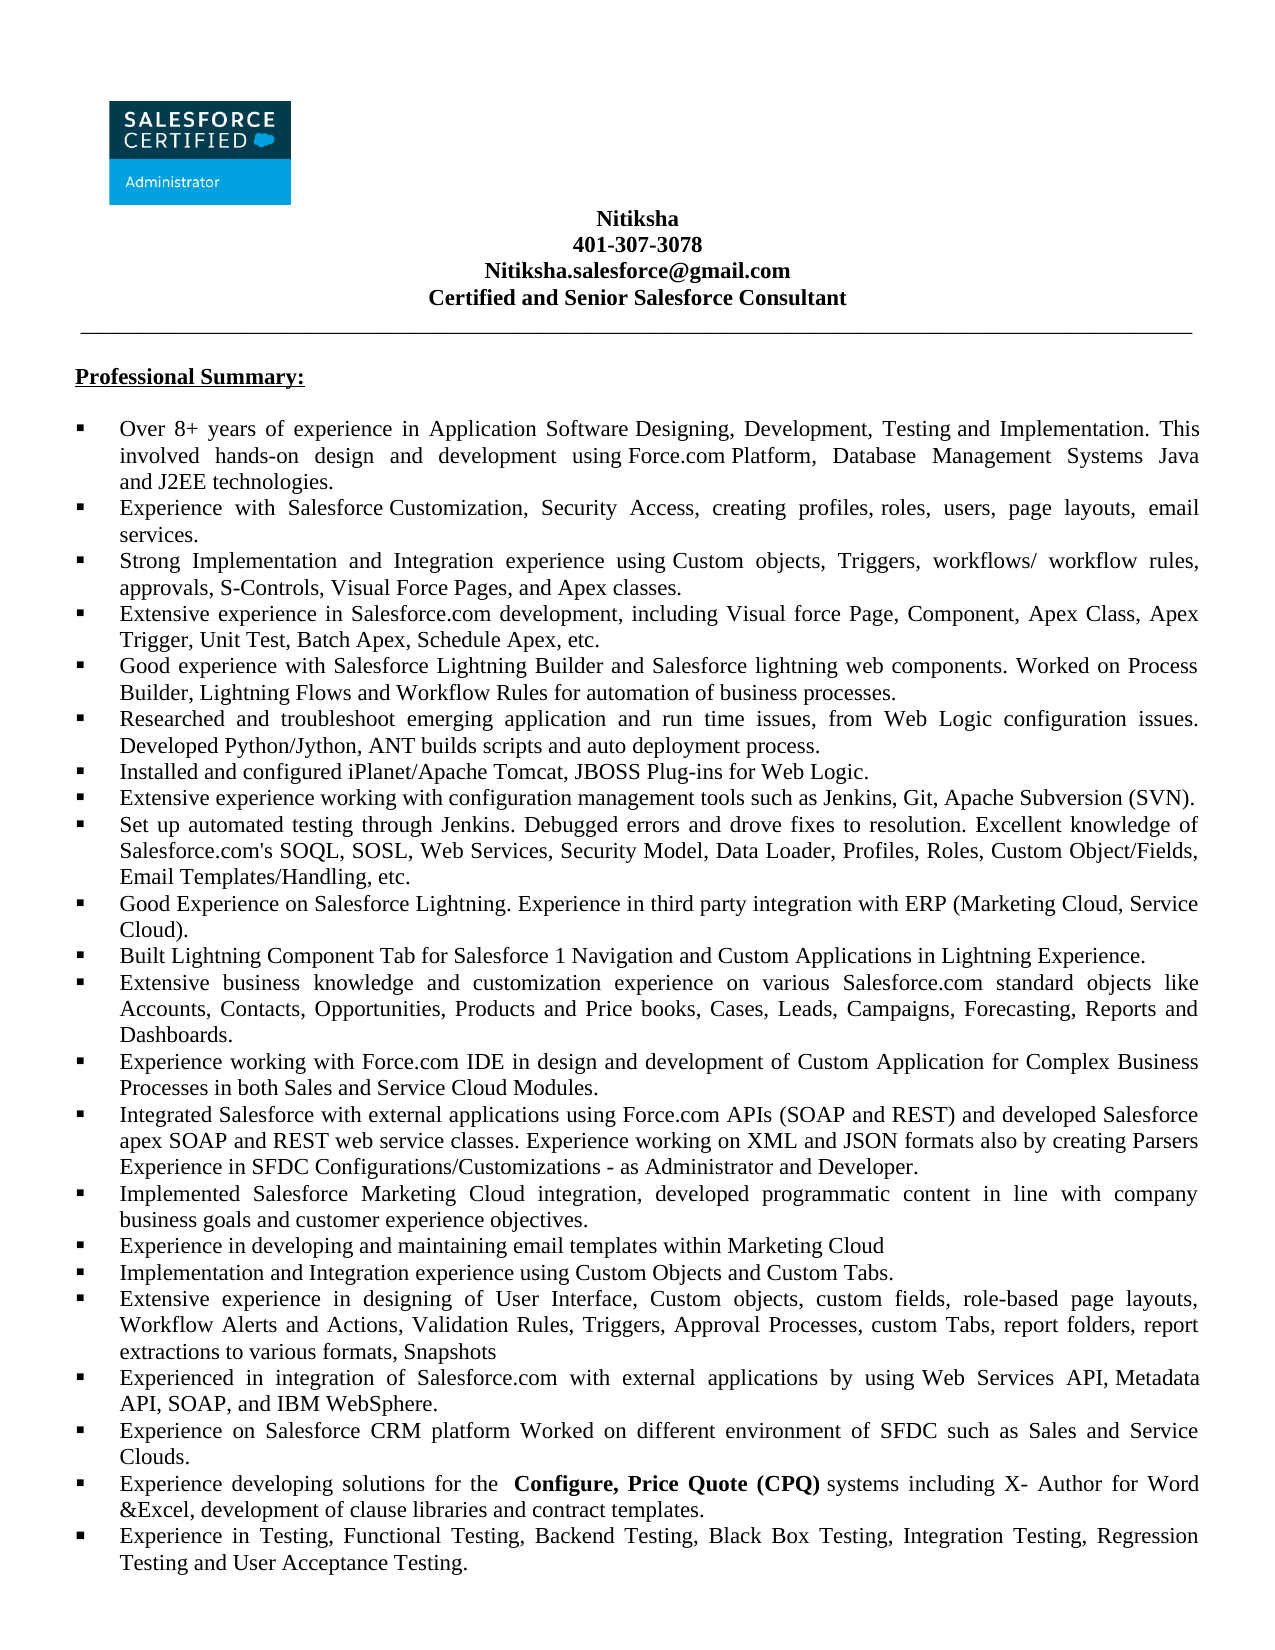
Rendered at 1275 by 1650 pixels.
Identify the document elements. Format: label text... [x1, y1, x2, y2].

list Built Lightning Component Tab for Salesforce 1 Navigation and Custom Applications in Lightning Experience. [75, 942, 1200, 969]
list Experience with Salesforce Customization, Security Access, creating profiles, roles, users, page layouts, email services. [75, 494, 1200, 547]
list Set up automated testing through Jenkins. Debugged errors and drove fixes to resolution. Excellent knowledge of Salesforce.com's SOQL, SOSL, Web Services, Security Model, Data Loader, Profiles, Roles, Custom Object/Fields, Email Templates/Handling, etc. [75, 811, 1200, 890]
list Experience in Testing, Functional Testing, Backend Testing, Black Box Testing, Integration Testing, Regression Testing and User Acceptance Testing. [75, 1522, 1200, 1575]
list Good Experience on Salesforce Lightning. Experience in third party integration with ERP (Marketing Cloud, Service Cloud). [75, 890, 1200, 942]
list Implementation and Integration experience using Custom Objects and Custom Tabs. [75, 1259, 1200, 1285]
picture [233, 113, 242, 126]
list Experience developing solutions for the Configure, Price Quote (CPQ) systems including X- Author for Word &Excel, development of clause libraries and contract templates. [75, 1469, 1200, 1522]
text 401-307-3078 [75, 231, 1200, 257]
picture [126, 113, 134, 126]
list Over 8+ years of experience in Application Software Designing, Development, Testing and Implementation. This involved hands-on design and development using Force.com Platform, Database Management Systems Java and J2EE technologies. [75, 415, 1200, 494]
text Nitiksha.salesforce@gmail.com [75, 257, 1200, 284]
picture [157, 134, 163, 147]
list Implemented Salesforce Marketing Cloud integration, developed programmatic content in line with company business goals and customer experience objectives. [75, 1180, 1200, 1232]
picture [265, 113, 274, 126]
text Professional Summary: [75, 363, 1200, 389]
list Integrated Salesforce with external applications using Force.com APIs (SOAP and REST) and developed Salesforce apex SOAP and REST web service classes. Experience working on XML and JSON formats also by creating Parsers Experience in SFDC Configurations/Customizations - as Administrator and Developer. [75, 1101, 1200, 1180]
list Strong Implementation and Integration experience using Custom objects, Triggers, workflows/ workflow rules, approvals, S-Controls, Visual Force Pages, and Apex classes. [75, 547, 1200, 600]
picture [213, 112, 226, 126]
picture [248, 112, 258, 126]
picture [185, 113, 193, 126]
picture [171, 113, 180, 126]
picture [157, 113, 165, 126]
list Extensive experience working with configuration management tools such as Jenkins, Git, Apache Subversion (SVN). [75, 784, 1200, 811]
list Installed and configured iPlanet/Apache Tomcat, JBOSS Plug-ins for Web Logic. [75, 758, 1200, 784]
text Certified and Senior Salesforce Consultant [75, 284, 1200, 310]
picture [200, 113, 208, 126]
text Nitiksha [75, 204, 1200, 231]
list Good experience with Salesforce Lightning Builder and Salesforce lightning web components. Worked on Process Builder, Lightning Flows and Workflow Rules for automation of business processes. [75, 653, 1200, 705]
list Experienced in integration of Salesforce.com with external applications by using Web Services API, Metadata API, SOAP, and IBM WebSphere. [75, 1364, 1200, 1417]
list Experience in developing and maintaining email templates within Marketing Cloud [75, 1232, 1200, 1259]
text _________________________________________________________________________________________________ [75, 310, 1200, 336]
list Experience working with Force.com IDE in design and development of Custom Application for Complex Business Processes in both Sales and Service Cloud Modules. [75, 1048, 1200, 1101]
list Researched and troubleshoot emerging application and run time issues, from Web Logic configuration issues. Developed Python/Jython, ANT builds scripts and auto deployment process. [75, 705, 1200, 758]
picture [140, 117, 151, 126]
list Experience on Salesforce CRM platform Worked on different environment of SFDC such as Sales and Service Clouds. [75, 1417, 1200, 1469]
list Extensive business knowledge and customization experience on various Salesforce.com standard objects like Accounts, Contacts, Opportunities, Products and Price books, Cases, Leads, Campaigns, Forecasting, Reports and Dashboards. [75, 969, 1200, 1048]
list Extensive experience in designing of User Interface, Custom objects, custom fields, role-based page layouts, Workflow Alerts and Actions, Validation Rules, Triggers, Approval Processes, custom Tabs, report folders, report extractions to various formats, Snapshots [75, 1285, 1200, 1364]
list Extensive experience in Salesforce.com development, including Visual force Page, Component, Apex Class, Apex Trigger, Unit Test, Batch Apex, Schedule Apex, etc. [75, 600, 1200, 653]
